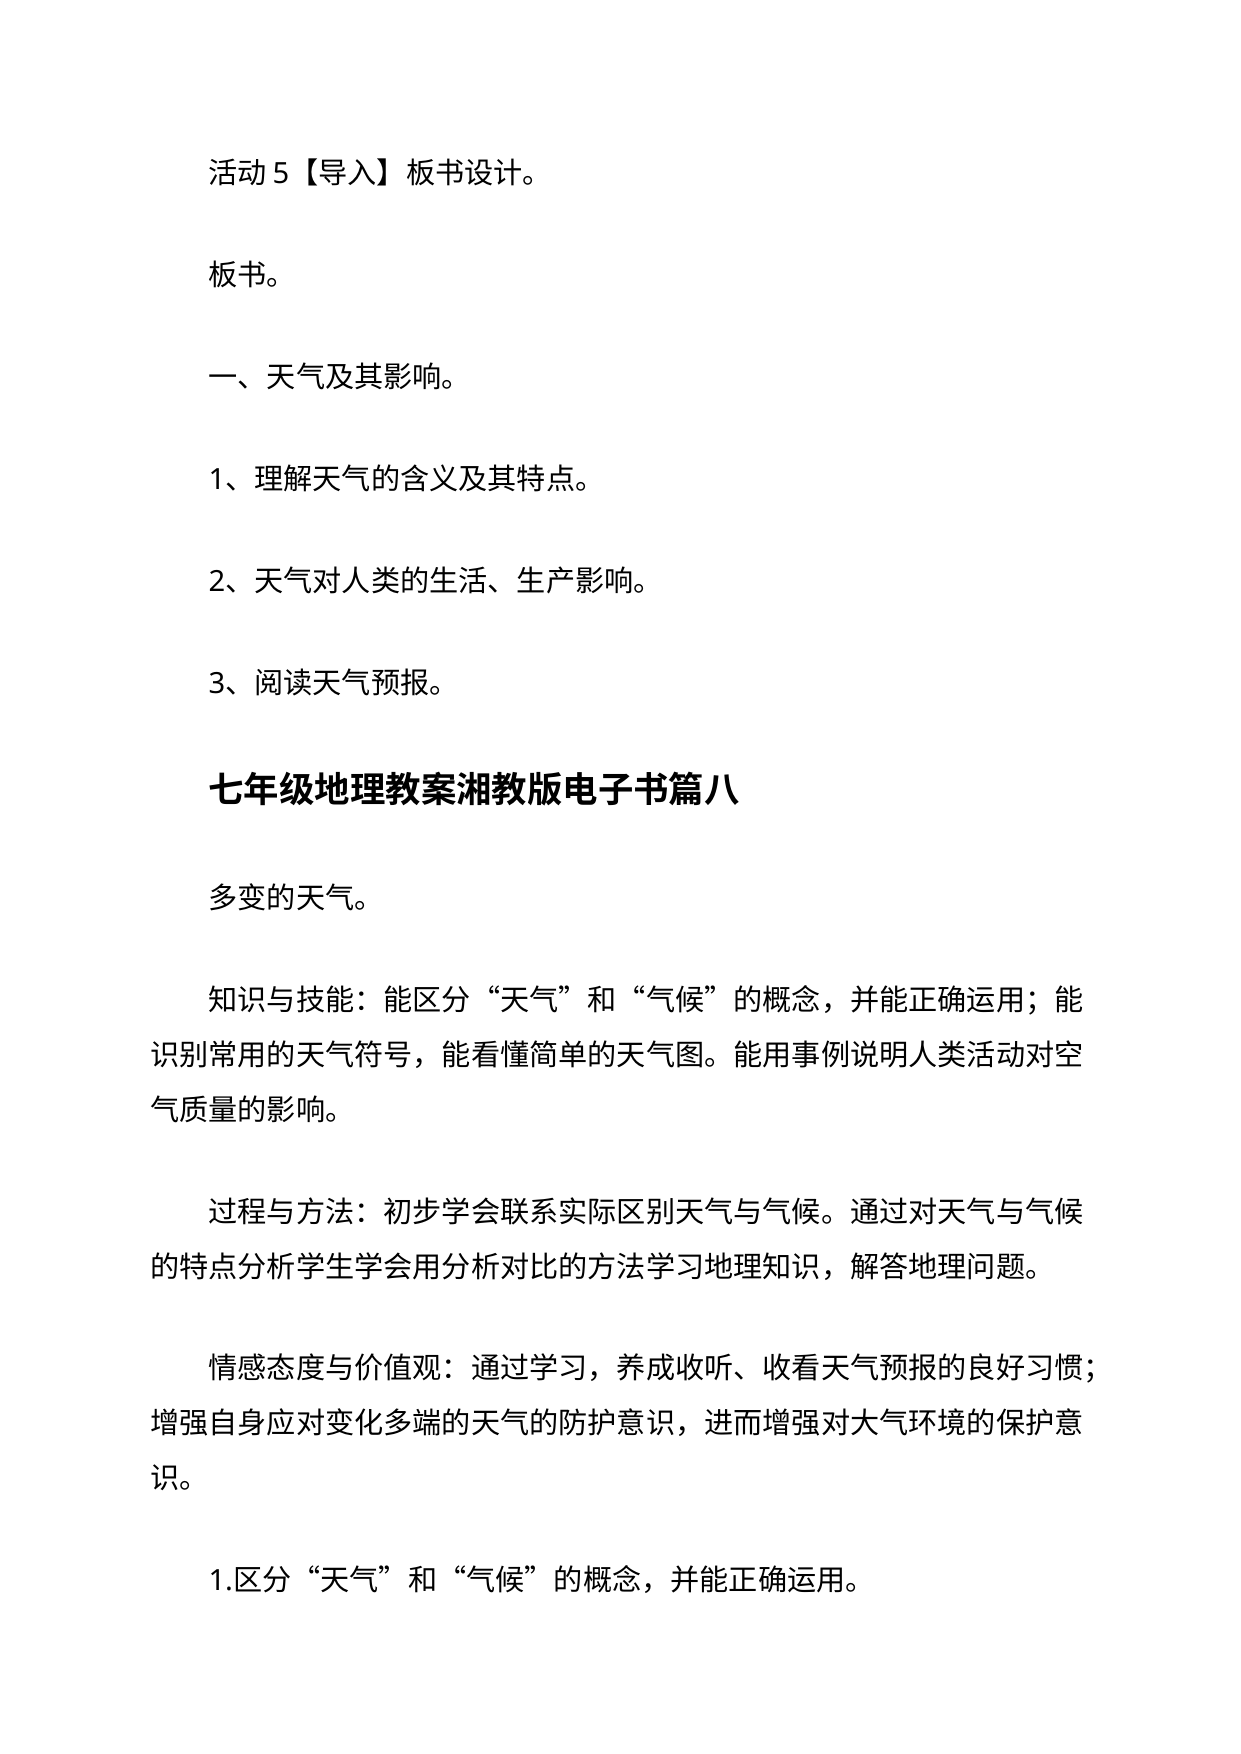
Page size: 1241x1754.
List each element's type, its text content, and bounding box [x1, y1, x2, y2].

text 七年级地理教案湘教版电子书篇八 [150, 761, 1090, 813]
text 1.区分“天气”和“气候”的概念，并能正确运用。 [150, 1556, 1090, 1599]
text 2、天气对人类的生活、生产影响。 [150, 557, 1090, 600]
text 板书。 [150, 252, 1090, 294]
text 情感态度与价值观：通过学习，养成收听、收看天气预报的良好习惯；增强自身应对变化多端的天气的防护意识，进而增强对大气环境的保护意识。 [150, 1345, 1090, 1497]
text 知识与技能：能区分“天气”和“气候”的概念，并能正确运用；能识别常用的天气符号，能看懂简单的天气图。能用事例说明人类活动对空气质量的影响。 [150, 977, 1090, 1129]
text 3、阅读天气预报。 [150, 659, 1090, 702]
text 1、理解天气的含义及其特点。 [150, 456, 1090, 498]
text 活动5【导入】板书设计。 [150, 150, 1090, 192]
text 一、天气及其影响。 [150, 354, 1090, 396]
text 过程与方法：初步学会联系实际区别天气与气候。通过对天气与气候的特点分析学生学会用分析对比的方法学习地理知识，解答地理问题。 [150, 1188, 1090, 1285]
text 多变的天气。 [150, 875, 1090, 917]
